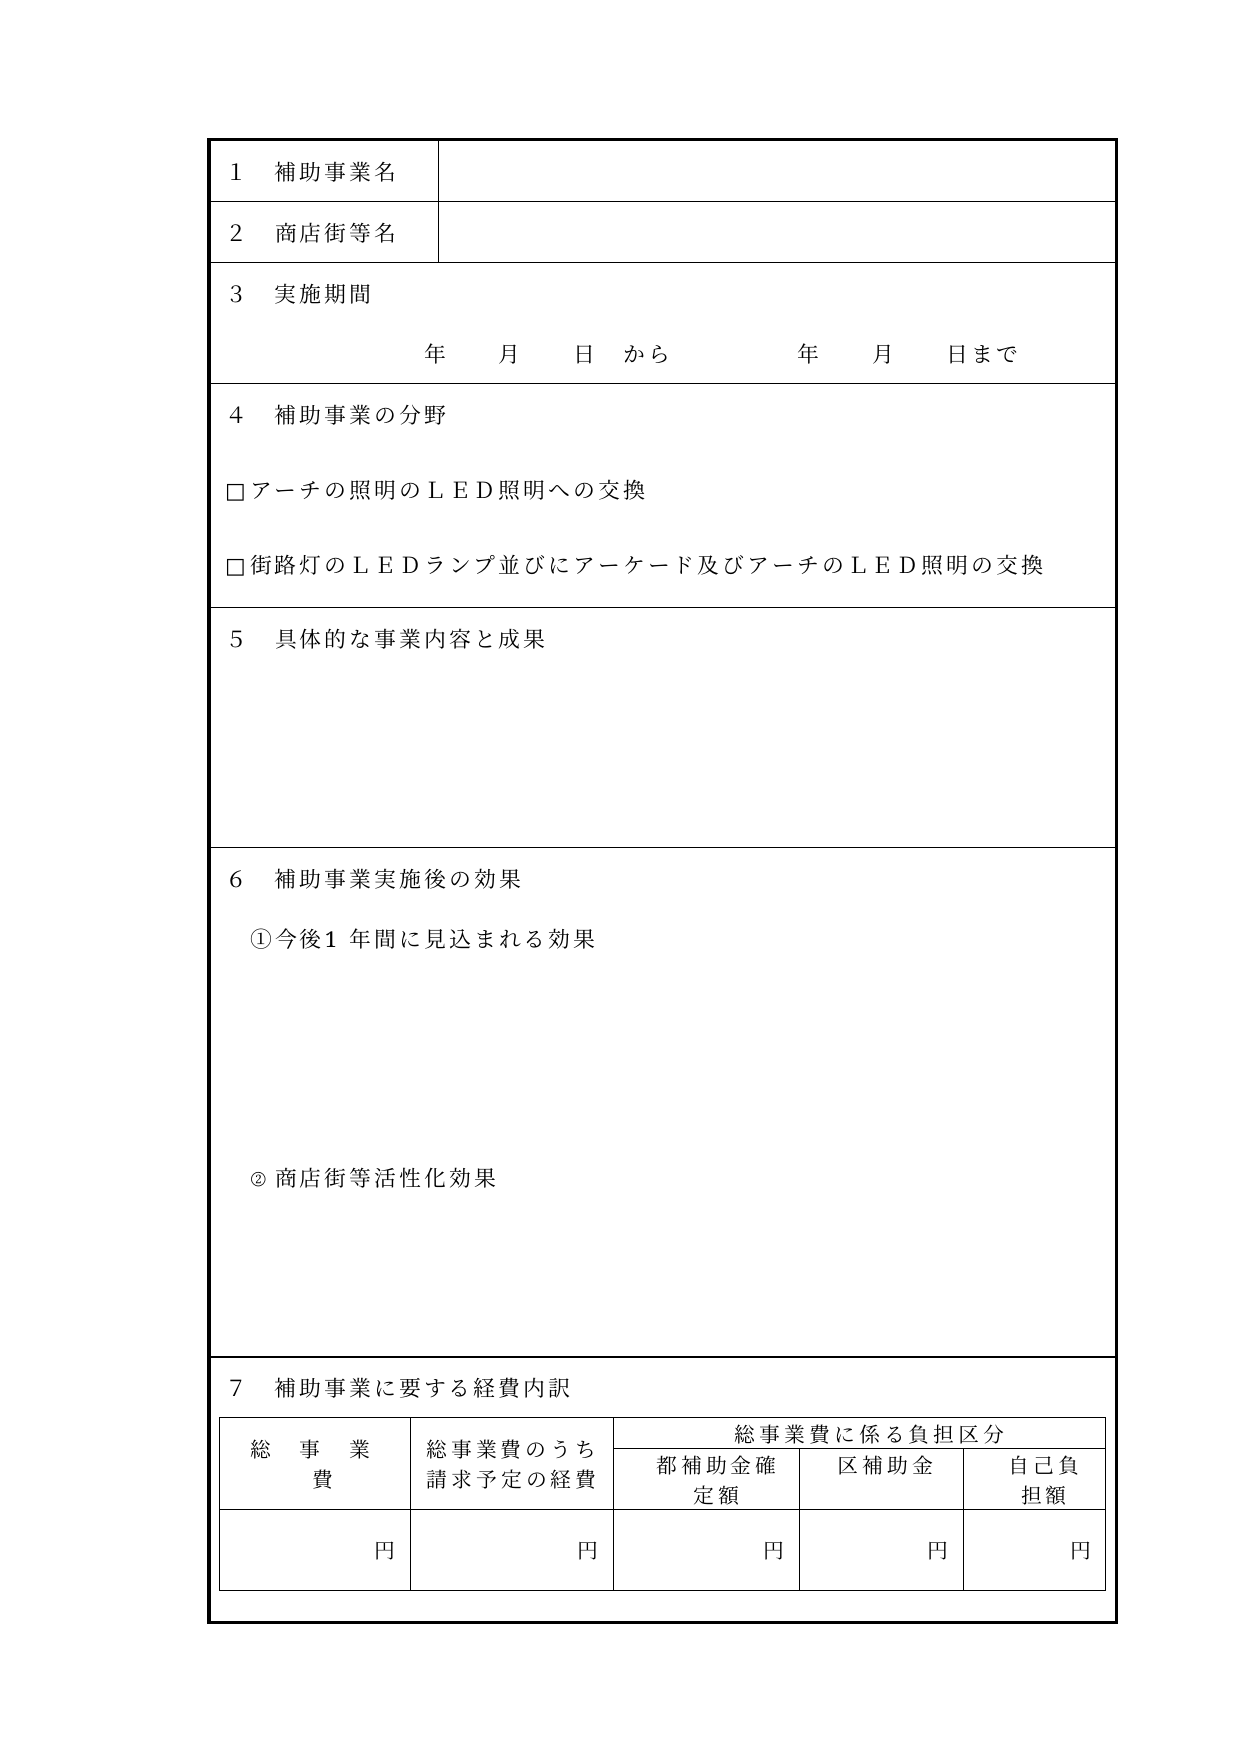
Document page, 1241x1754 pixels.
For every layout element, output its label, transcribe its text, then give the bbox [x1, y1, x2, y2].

table_cell ２ 商店街等名 [211, 202, 438, 262]
table_cell ３ 実施期間 年 月 日 から 年 月 日まで [211, 263, 1115, 383]
table_cell ６ 補助事業実施後の効果 ①今後1年間に見込まれる効果 ②商店街等活性化効果 [211, 848, 1115, 1356]
table_header １ 補助事業名 [211, 141, 438, 201]
table_cell ４ 補助事業の分野 □アーチの照明のＬＥＤ照明への交換 □街路灯のＬＥＤランプ並びにアーケード及びアーチのＬＥＤ照明の交換 [211, 384, 1115, 607]
table_header [439, 141, 1115, 201]
table_cell ５ 具体的な事業内容と成果 [211, 608, 1115, 847]
table_cell ７ 補助事業に要する経費内訳 [211, 1358, 1115, 1621]
table_cell [439, 202, 1115, 262]
